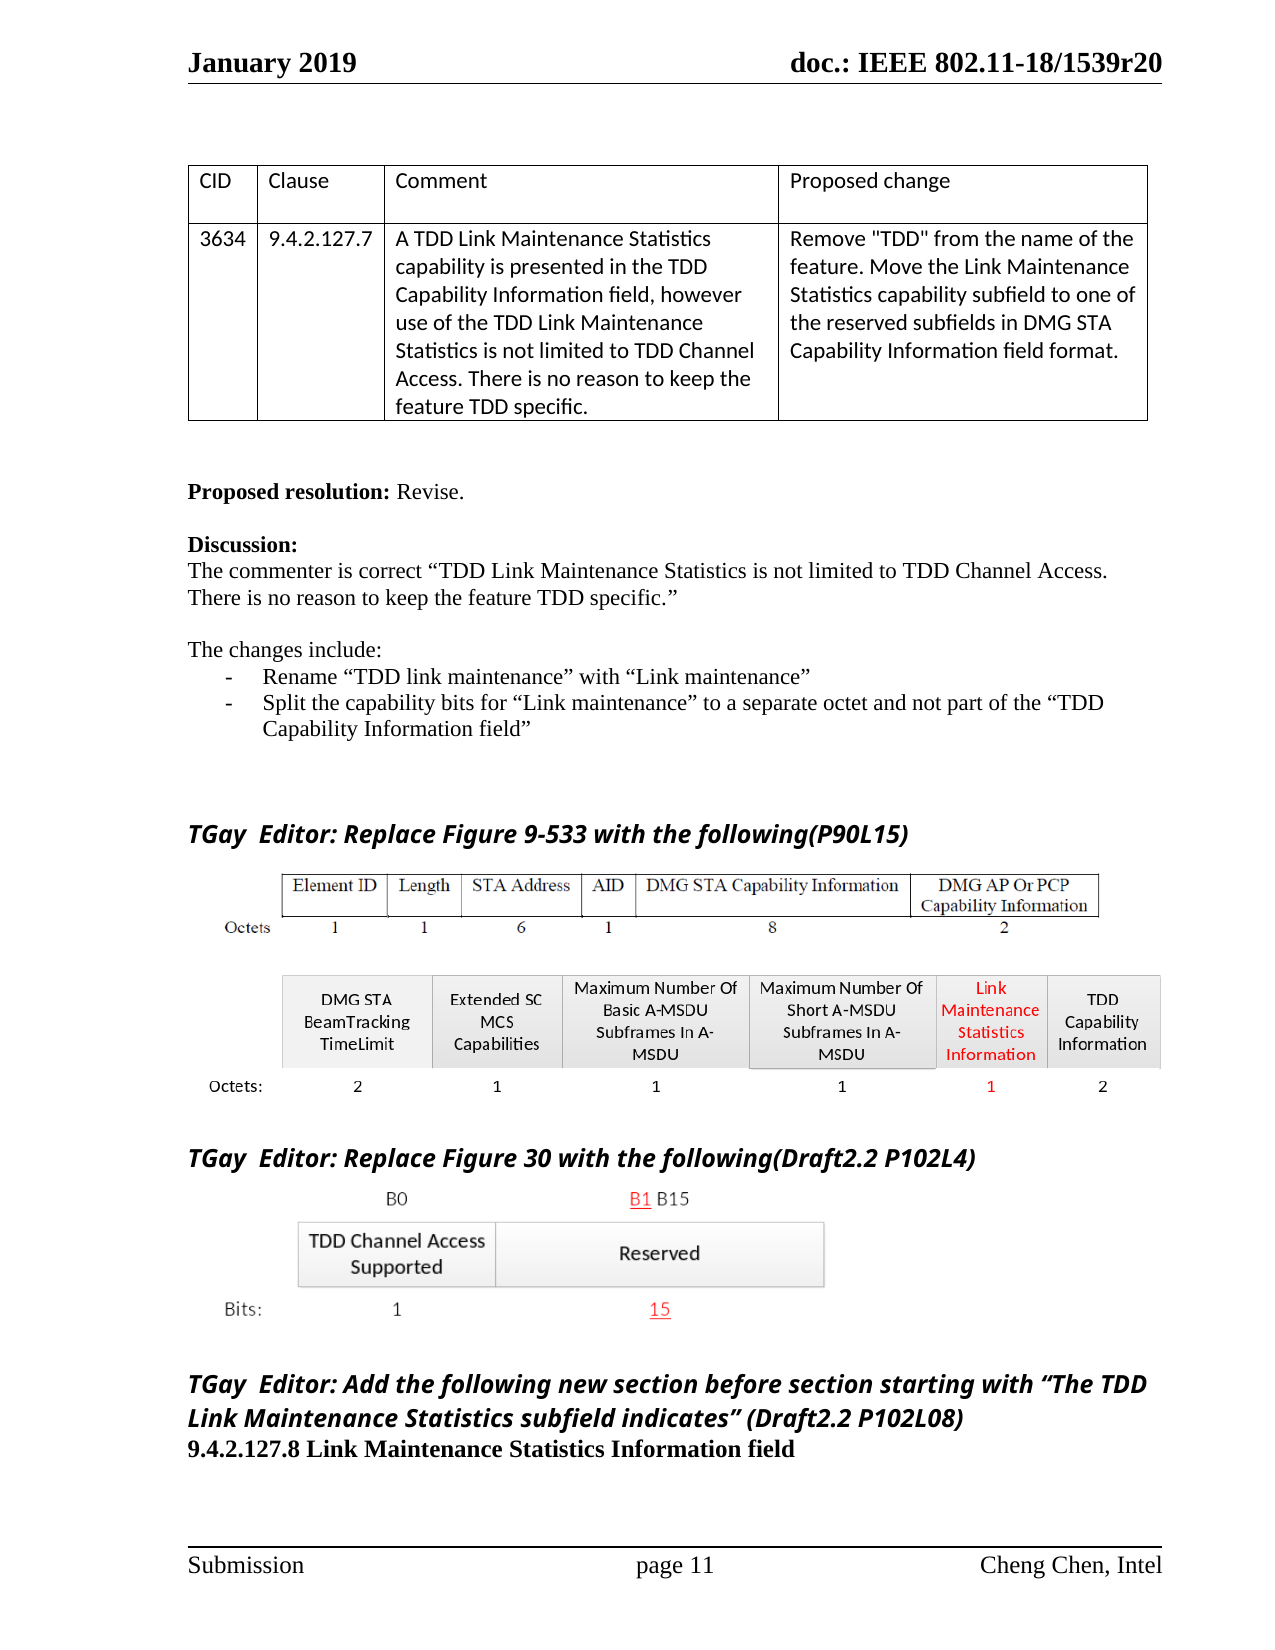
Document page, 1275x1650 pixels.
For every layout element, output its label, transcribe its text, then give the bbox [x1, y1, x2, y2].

table_cell 9.4.2.127.7 [258, 224, 384, 420]
table_header CID [189, 166, 257, 223]
table_header Clause [258, 166, 384, 223]
list Split the capability bits for “Link maintenance” to a separate octet and not part of the “TDD Capability Information field” [225, 689, 1162, 742]
text Discussion: [187, 531, 1162, 557]
text The commenter is correct “TDD Link Maintenance Statistics is not limited to TDD Channel Access. There is no reason to keep the feature TDD specific.” [187, 557, 1162, 610]
text TGay Editor: Add the following new section before section starting with “The TDD Link Maintenance Statistics subfield indicates” (Draft2.2 P102L08) [187, 1366, 1162, 1434]
text 9.4.2.127.8 Link Maintenance Statistics Information field [187, 1434, 1162, 1463]
text TGay Editor: Replace Figure 9-533 with the following(P90L15) [187, 816, 1162, 850]
table_header Comment [385, 166, 778, 223]
table_cell A TDD Link Maintenance Statistics capability is presented in the TDD Capability Information field, however use of the TDD Link Maintenance Statistics is not limited to TDD Channel Access. There is no reason to keep the feature TDD specific. [385, 224, 778, 420]
text Proposed resolution: Revise. [187, 478, 1162, 504]
table_header Proposed change [779, 166, 1147, 223]
text TGay Editor: Replace Figure 30 with the following(Draft2.2 P102L4) [187, 1141, 1162, 1175]
text The changes include: [187, 636, 1162, 663]
list Rename “TDD link maintenance” with “Link maintenance” [225, 663, 1162, 689]
table_cell Remove "TDD" from the name of the feature. Move the Link Maintenance Statistics capability subfield to one of the reserved subfields in DMG STA Capability Information field format. [779, 224, 1147, 420]
table_cell 3634 [189, 224, 257, 420]
